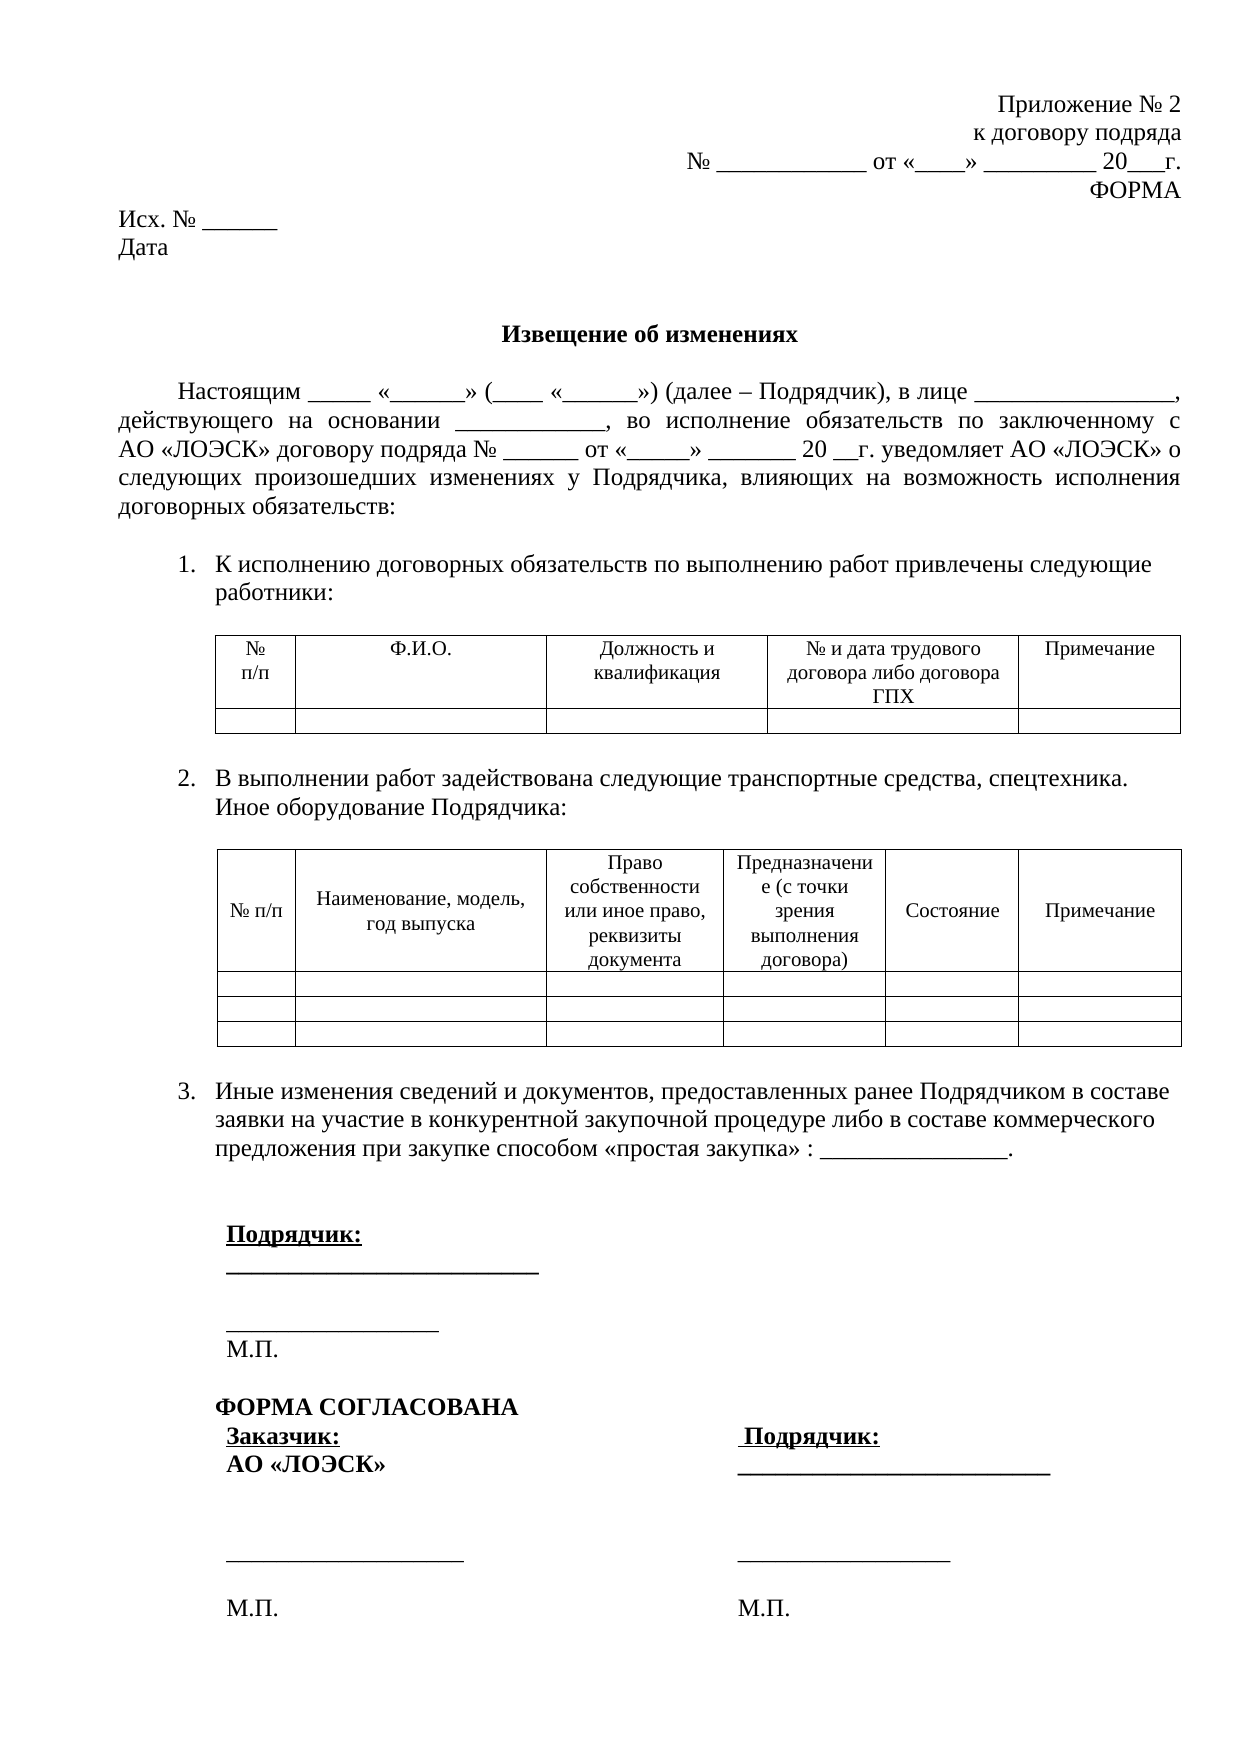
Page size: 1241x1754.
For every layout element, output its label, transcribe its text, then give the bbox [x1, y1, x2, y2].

text Настоящим _____ «______» (____ «______») (далее – Подрядчик), в лице ________________, действующего на основании ____________, во исполнение обязательств по заключенному с АО «ЛОЭСК» договору подряда № ______ от «_____» _______ 20 __г. уведомляет АО «ЛОЭСК» о следующих произошедших изменениях у Подрядчика, влияющих на возможность исполнения договорных обязательств: [118, 376, 1181, 520]
table_cell [724, 972, 885, 996]
table_header Состояние [886, 850, 1018, 971]
table_header № п/п [218, 850, 295, 971]
table_header Заказчик: [118, 1421, 630, 1449]
list В выполнении работ задействована следующие транспортные средства, спецтехника. Иное оборудование Подрядчика: [177, 763, 1181, 821]
table_cell М.П. [118, 1335, 1142, 1363]
table_cell М.П. [118, 1593, 630, 1622]
table_cell [1019, 709, 1180, 733]
table_cell [547, 972, 723, 996]
table_header Подрядчик: [118, 1220, 1142, 1248]
list К исполнению договорных обязательств по выполнению работ привлечены следующие работники: [177, 549, 1181, 606]
table_header Примечание [1019, 850, 1181, 971]
table_header Предназначение (с точки зрения выполнения договора) [724, 850, 885, 971]
table_cell [547, 997, 723, 1021]
table_cell [724, 997, 885, 1021]
table_cell ___________________ [118, 1536, 630, 1593]
table_header Должность и квалификация [547, 636, 767, 708]
text Извещение об изменениях [118, 319, 1181, 347]
table_cell М.П. [630, 1593, 1142, 1622]
table_cell [218, 1022, 295, 1046]
table_header Ф.И.О. [296, 636, 546, 708]
table_cell [216, 709, 295, 733]
table_header № и дата трудового договора либо договора ГПХ [768, 636, 1018, 708]
text ФОРМА СОГЛАСОВАНА [215, 1392, 1181, 1421]
table_header Право собственности или иное право, реквизиты документа [547, 850, 723, 971]
table_cell [1019, 997, 1181, 1021]
table_cell [218, 972, 295, 996]
table_header Подрядчик: [630, 1421, 1142, 1449]
table_cell [218, 997, 295, 1021]
table_header Наименование, модель, год выпуска [296, 850, 546, 971]
table_cell [296, 1022, 546, 1046]
text к договору подряда [118, 117, 1181, 146]
table_cell [296, 972, 546, 996]
table_cell [724, 1022, 885, 1046]
table_cell [1019, 972, 1181, 996]
text № ____________ от «____» _________ 20___г. [118, 146, 1181, 175]
table_header Примечание [1019, 636, 1180, 708]
text Приложение № 2 [118, 89, 1181, 117]
table_cell [886, 972, 1018, 996]
table_cell АО «ЛОЭСК» [118, 1450, 630, 1536]
text ФОРМА [118, 175, 1181, 204]
table_cell [547, 709, 767, 733]
list Иные изменения сведений и документов, предоставленных ранее Подрядчиком в составе заявки на участие в конкурентной закупочной процедуре либо в составе коммерческого предложения при закупке способом «простая закупка» : _______________. [177, 1076, 1181, 1162]
table_cell [886, 1022, 1018, 1046]
table_cell [886, 997, 1018, 1021]
table_cell _________________ [118, 1306, 1142, 1334]
table_cell [296, 997, 546, 1021]
table_cell [296, 709, 546, 733]
table_cell [1019, 1022, 1181, 1046]
table_cell _________________________ [630, 1450, 1142, 1536]
table_header № п/п [216, 636, 295, 708]
text Исх. № ______ [118, 204, 1181, 232]
text Дата [118, 232, 1181, 261]
table_cell [768, 709, 1018, 733]
table_cell [547, 1022, 723, 1046]
table_cell _________________ [630, 1536, 1142, 1593]
table_cell _________________________ [118, 1248, 1142, 1306]
